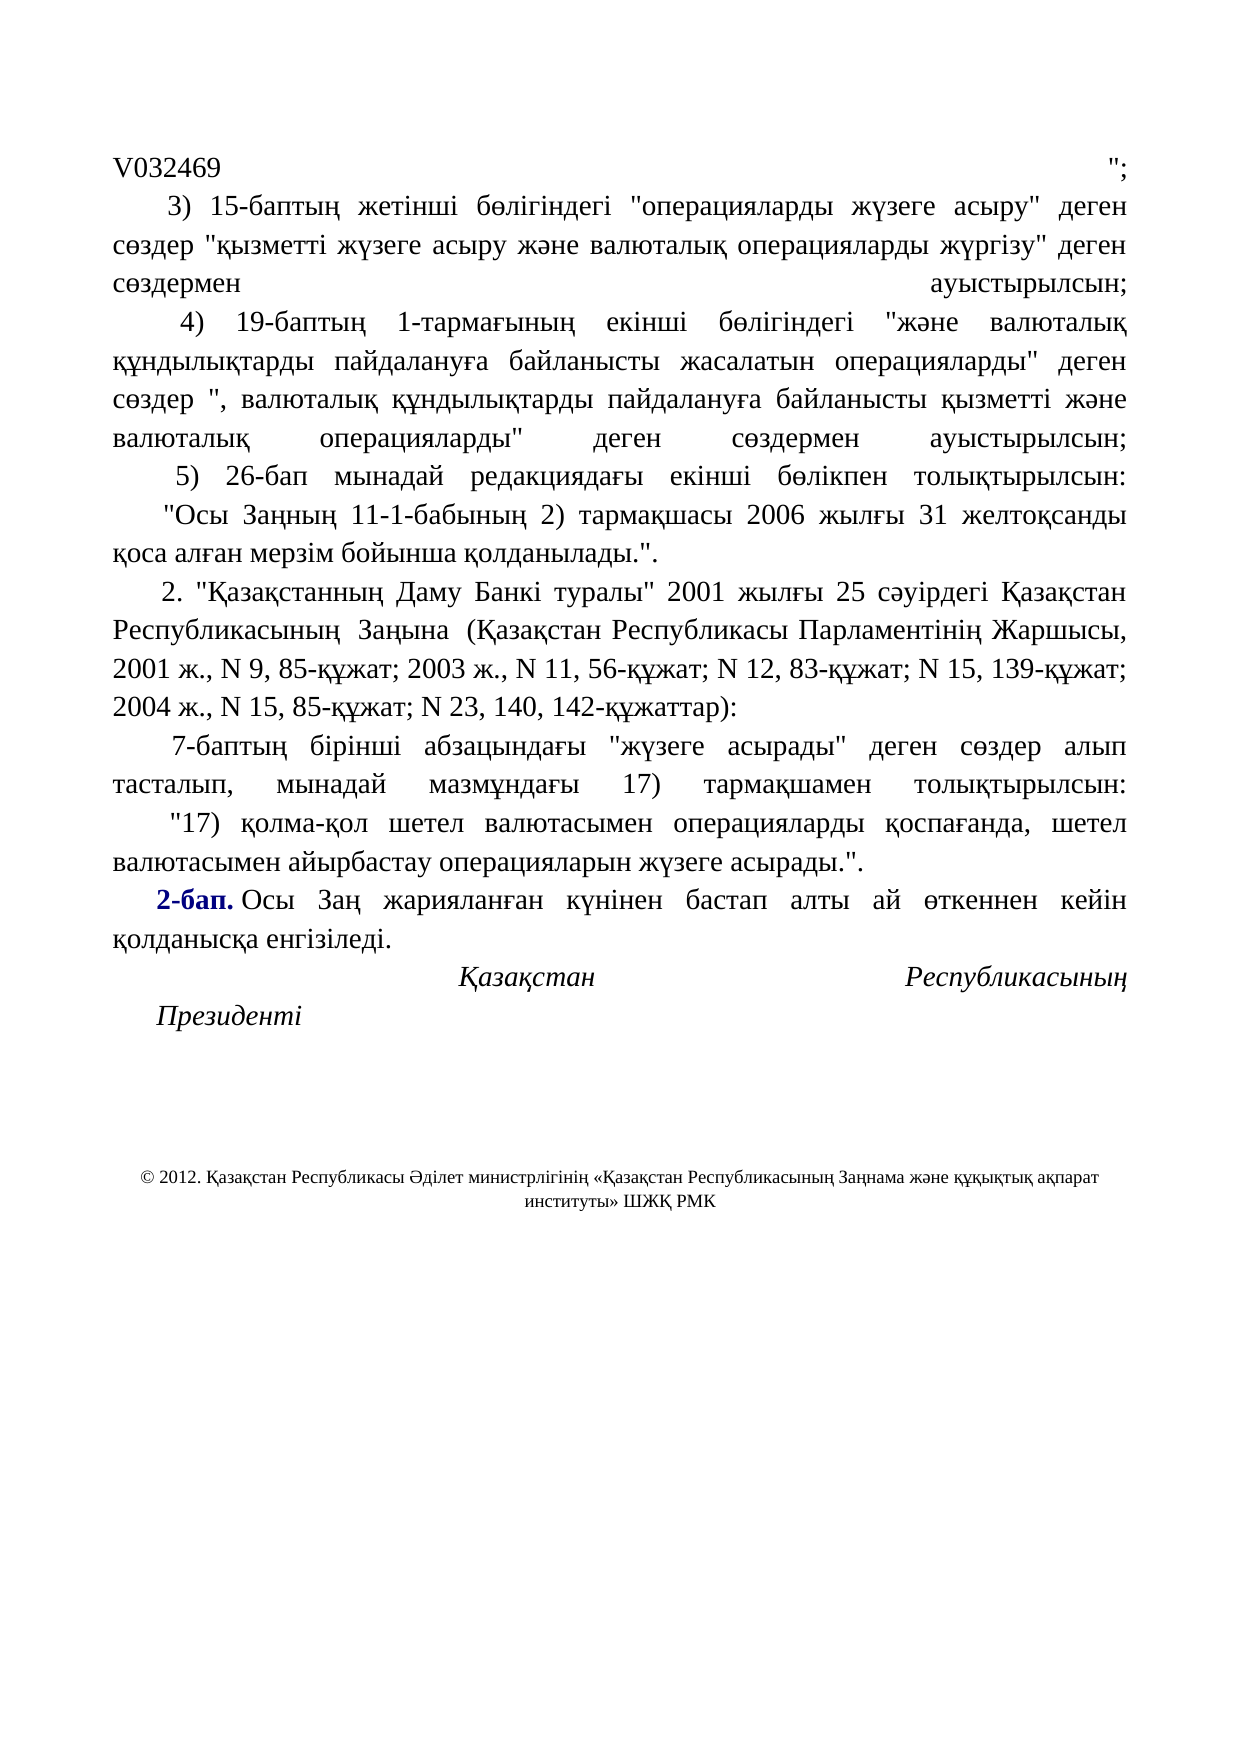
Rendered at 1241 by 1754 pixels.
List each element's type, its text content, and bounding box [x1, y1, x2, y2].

text 2-бап. Осы Заң жарияланған күнiнен бастап алты ай өткеннен кейiн қолданысқа енгiзiледi. [112, 882, 1128, 954]
text © 2012. Қазақстан Республикасы Әділет министрлігінің «Қазақстан Республикасының Заңнама және құқықтық ақпарат институты» ШЖҚ РМК [112, 1166, 1128, 1212]
text 2. "Қазақстанның Даму Банкi туралы" 2001 жылғы 25 сәуiрдегi Қазақстан Республикасының Заңына (Қазақстан Республикасы Парламентiнiң Жаршысы, 2001 ж., N 9, 85-құжат; 2003 ж., N 11, 56-құжат; N 12, 83-құжат; N 15, 139-құжат; 2004 ж., N 15, 85-құжат; N 23, 140, 142-құжаттар): [112, 574, 1128, 723]
text Қазақстан Республикасының Президентi [112, 959, 1128, 1031]
text 7-баптың бiрiншi абзацындағы "жүзеге асырады" деген сөздер алып тасталып, мынадай мазмұндағы 17) тармақшамен толықтырылсын: "17) қолма-қол шетел валютасымен операцияларды қоспағанда, шетел валютасымен айырбастау операцияларын жүзеге асырады.". [112, 728, 1128, 877]
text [112, 150, 1128, 569]
